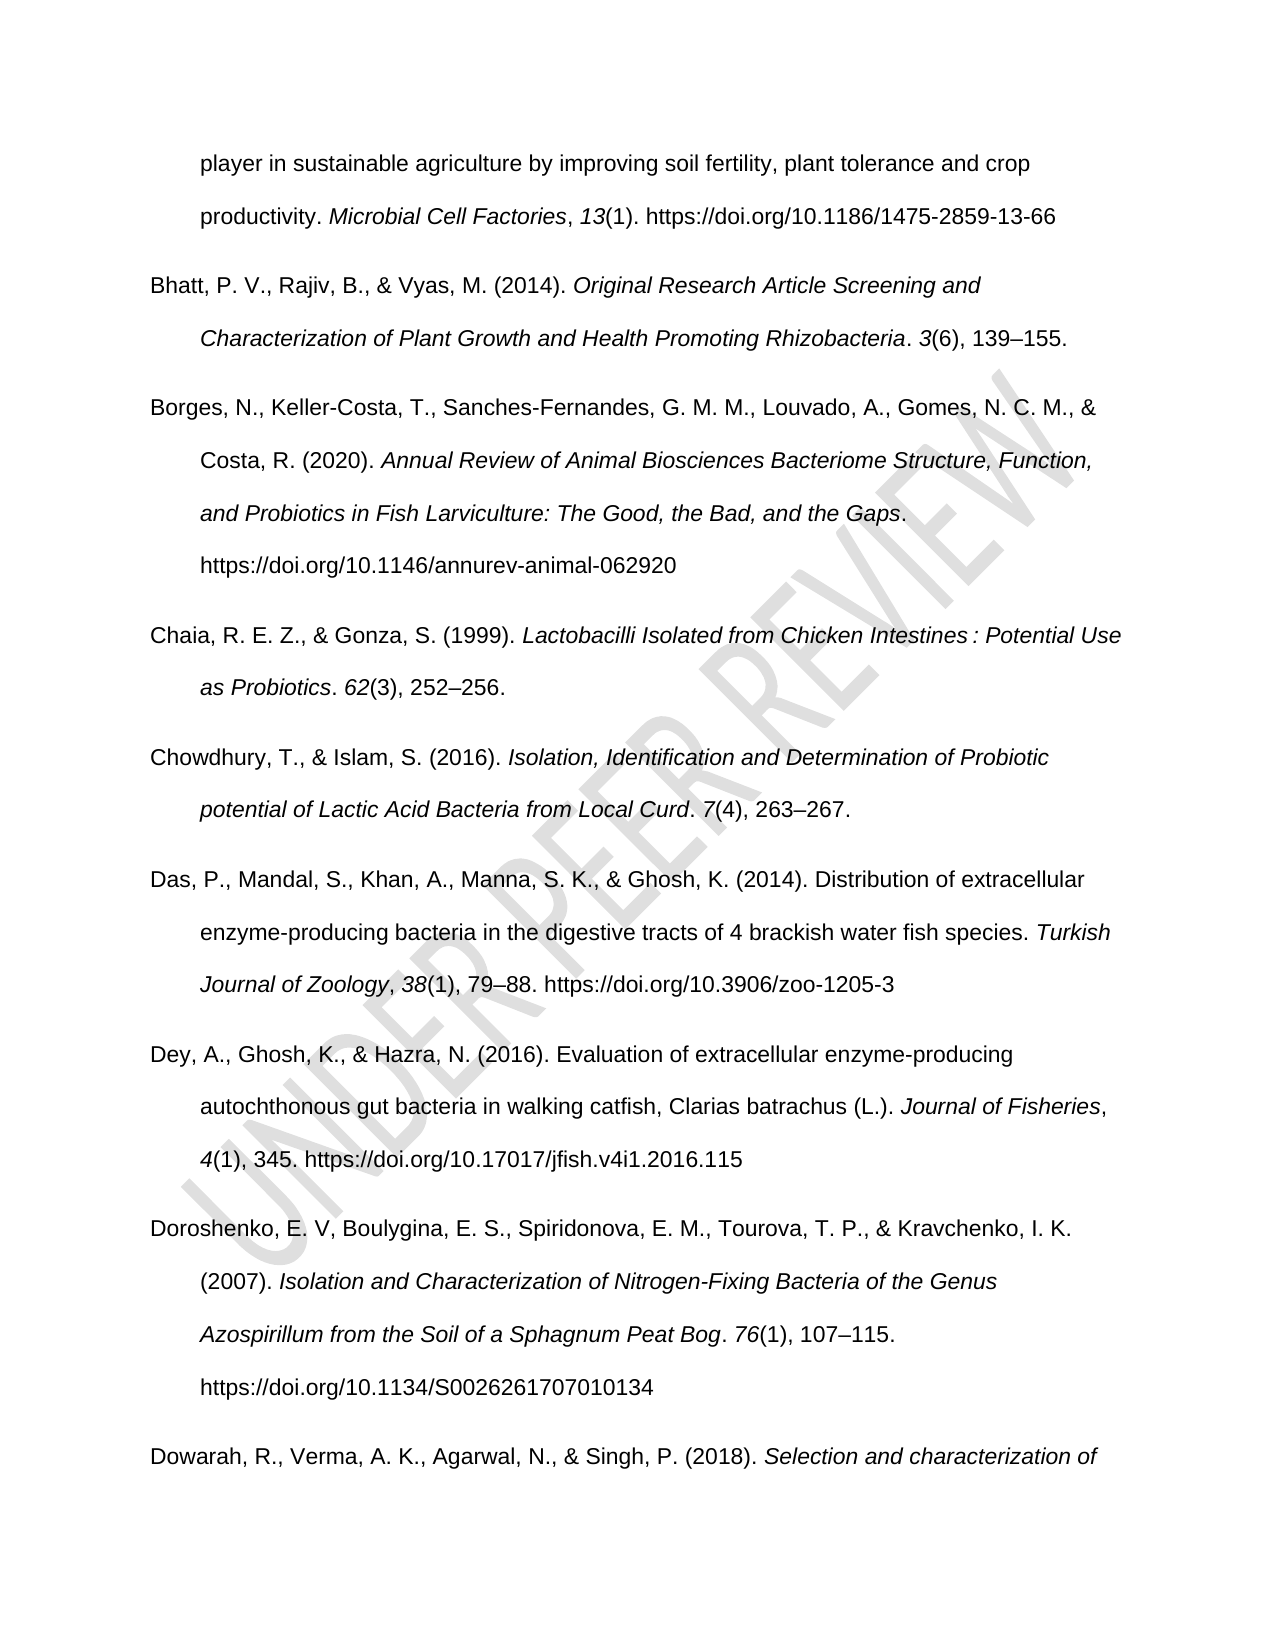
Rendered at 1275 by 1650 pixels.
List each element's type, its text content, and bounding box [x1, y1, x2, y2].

text Bhatt, P. V., Rajiv, B., & Vyas, M. (2014). Original Research Article Screening and Characterization of Plant Growth and Health Promoting Rhizobacteria. 3(6), 139–155. [150, 272, 1125, 351]
text Chaia, R. E. Z., & Gonza, S. (1999). Lactobacilli Isolated from Chicken Intestines : Potential Use as Probiotics. 62(3), 252–256. [150, 622, 1125, 701]
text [150, 150, 1125, 229]
text Chowdhury, T., & Islam, S. (2016). Isolation, Identification and Determination of Probiotic potential of Lactic Acid Bacteria from Local Curd. 7(4), 263–267. [150, 744, 1125, 823]
text Doroshenko, E. V, Boulygina, E. S., Spiridonova, E. M., Tourova, T. P., & Kravchenko, I. K. (2007). Isolation and Characterization of Nitrogen-Fixing Bacteria of the Genus Azospirillum from the Soil of a Sphagnum Peat Bog. 76(1), 107–115. https://doi.org/10.1134/S0026261707010134 [150, 1215, 1125, 1400]
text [150, 1443, 1125, 1469]
text Das, P., Mandal, S., Khan, A., Manna, S. K., & Ghosh, K. (2014). Distribution of extracellular enzyme-producing bacteria in the digestive tracts of 4 brackish water fish species. Turkish Journal of Zoology, 38(1), 79–88. https://doi.org/10.3906/zoo-1205-3 [150, 866, 1125, 998]
text Dey, A., Ghosh, K., & Hazra, N. (2016). Evaluation of extracellular enzyme-producing autochthonous gut bacteria in walking catfish, Clarias batrachus (L.). Journal of Fisheries, 4(1), 345. https://doi.org/10.17017/jfish.v4i1.2016.115 [150, 1041, 1125, 1172]
text Borges, N., Keller-Costa, T., Sanches-Fernandes, G. M. M., Louvado, A., Gomes, N. C. M., & Costa, R. (2020). Annual Review of Animal Biosciences Bacteriome Structure, Function, and Probiotics in Fish Larviculture: The Good, the Bad, and the Gaps. https://doi.org/10.1146/annurev-animal-062920 [150, 394, 1125, 579]
